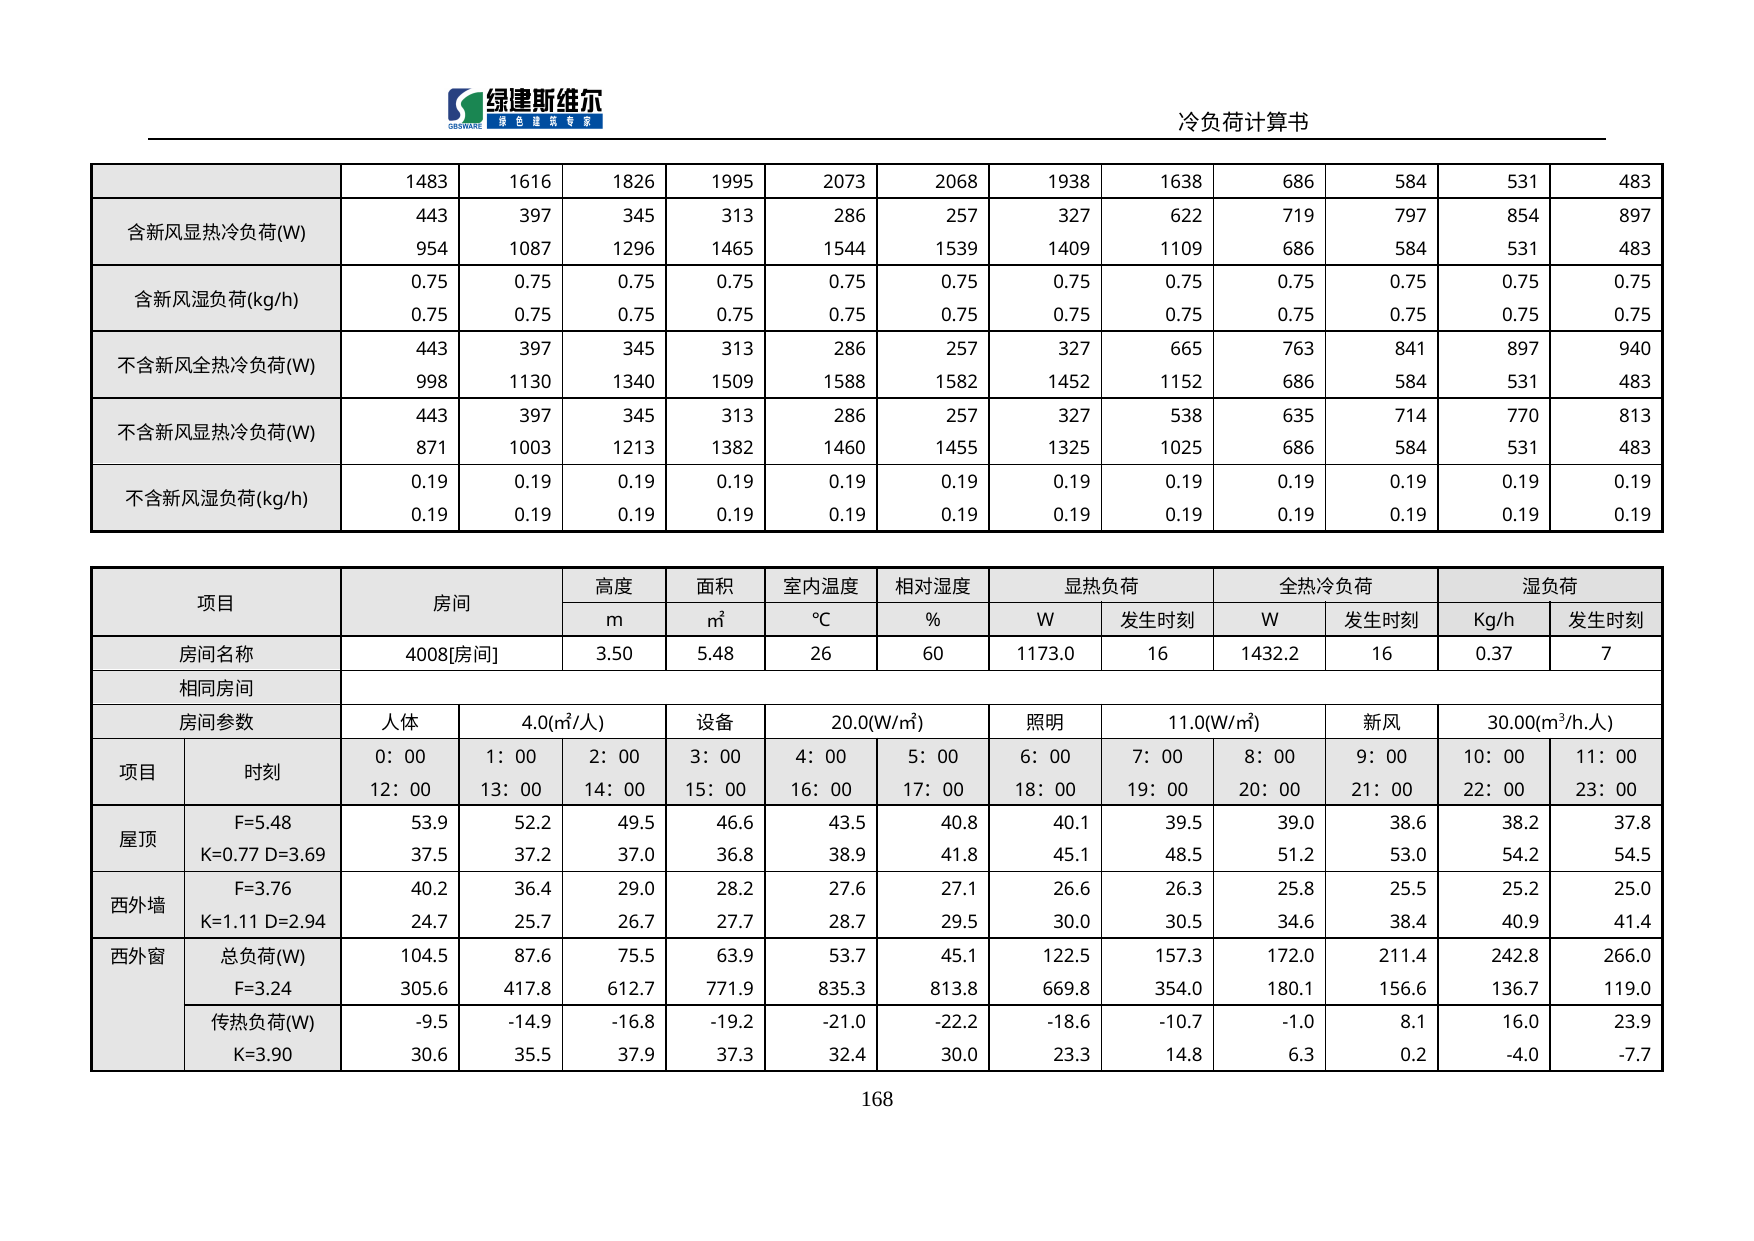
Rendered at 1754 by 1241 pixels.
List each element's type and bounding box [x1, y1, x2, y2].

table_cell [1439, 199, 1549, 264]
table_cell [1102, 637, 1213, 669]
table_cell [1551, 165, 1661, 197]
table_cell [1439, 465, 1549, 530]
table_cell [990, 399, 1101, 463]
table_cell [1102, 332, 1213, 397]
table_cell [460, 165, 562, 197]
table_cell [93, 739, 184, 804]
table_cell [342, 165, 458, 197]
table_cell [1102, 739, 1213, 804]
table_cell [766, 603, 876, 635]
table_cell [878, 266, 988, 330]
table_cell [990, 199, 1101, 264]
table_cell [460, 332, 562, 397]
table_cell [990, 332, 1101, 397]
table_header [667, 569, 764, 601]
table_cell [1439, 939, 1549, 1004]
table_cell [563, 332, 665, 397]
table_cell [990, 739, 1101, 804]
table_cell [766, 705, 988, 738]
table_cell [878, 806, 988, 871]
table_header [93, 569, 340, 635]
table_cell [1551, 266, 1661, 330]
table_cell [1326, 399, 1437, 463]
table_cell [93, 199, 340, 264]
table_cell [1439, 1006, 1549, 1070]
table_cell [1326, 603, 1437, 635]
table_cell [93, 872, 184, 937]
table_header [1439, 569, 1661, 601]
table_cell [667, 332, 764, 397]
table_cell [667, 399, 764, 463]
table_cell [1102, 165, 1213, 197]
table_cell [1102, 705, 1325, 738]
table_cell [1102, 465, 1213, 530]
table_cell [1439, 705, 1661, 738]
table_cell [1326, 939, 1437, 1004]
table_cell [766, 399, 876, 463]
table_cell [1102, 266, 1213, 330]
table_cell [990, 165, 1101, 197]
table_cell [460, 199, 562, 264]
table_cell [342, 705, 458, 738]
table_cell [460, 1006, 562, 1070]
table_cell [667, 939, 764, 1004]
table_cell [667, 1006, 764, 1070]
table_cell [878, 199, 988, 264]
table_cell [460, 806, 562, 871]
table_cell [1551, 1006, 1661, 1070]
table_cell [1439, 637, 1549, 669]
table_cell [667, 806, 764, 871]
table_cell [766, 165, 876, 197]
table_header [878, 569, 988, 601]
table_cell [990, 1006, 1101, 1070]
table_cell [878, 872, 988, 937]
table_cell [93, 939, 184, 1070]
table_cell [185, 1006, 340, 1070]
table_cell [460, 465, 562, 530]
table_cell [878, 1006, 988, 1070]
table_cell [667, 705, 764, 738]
picture [444, 88, 604, 130]
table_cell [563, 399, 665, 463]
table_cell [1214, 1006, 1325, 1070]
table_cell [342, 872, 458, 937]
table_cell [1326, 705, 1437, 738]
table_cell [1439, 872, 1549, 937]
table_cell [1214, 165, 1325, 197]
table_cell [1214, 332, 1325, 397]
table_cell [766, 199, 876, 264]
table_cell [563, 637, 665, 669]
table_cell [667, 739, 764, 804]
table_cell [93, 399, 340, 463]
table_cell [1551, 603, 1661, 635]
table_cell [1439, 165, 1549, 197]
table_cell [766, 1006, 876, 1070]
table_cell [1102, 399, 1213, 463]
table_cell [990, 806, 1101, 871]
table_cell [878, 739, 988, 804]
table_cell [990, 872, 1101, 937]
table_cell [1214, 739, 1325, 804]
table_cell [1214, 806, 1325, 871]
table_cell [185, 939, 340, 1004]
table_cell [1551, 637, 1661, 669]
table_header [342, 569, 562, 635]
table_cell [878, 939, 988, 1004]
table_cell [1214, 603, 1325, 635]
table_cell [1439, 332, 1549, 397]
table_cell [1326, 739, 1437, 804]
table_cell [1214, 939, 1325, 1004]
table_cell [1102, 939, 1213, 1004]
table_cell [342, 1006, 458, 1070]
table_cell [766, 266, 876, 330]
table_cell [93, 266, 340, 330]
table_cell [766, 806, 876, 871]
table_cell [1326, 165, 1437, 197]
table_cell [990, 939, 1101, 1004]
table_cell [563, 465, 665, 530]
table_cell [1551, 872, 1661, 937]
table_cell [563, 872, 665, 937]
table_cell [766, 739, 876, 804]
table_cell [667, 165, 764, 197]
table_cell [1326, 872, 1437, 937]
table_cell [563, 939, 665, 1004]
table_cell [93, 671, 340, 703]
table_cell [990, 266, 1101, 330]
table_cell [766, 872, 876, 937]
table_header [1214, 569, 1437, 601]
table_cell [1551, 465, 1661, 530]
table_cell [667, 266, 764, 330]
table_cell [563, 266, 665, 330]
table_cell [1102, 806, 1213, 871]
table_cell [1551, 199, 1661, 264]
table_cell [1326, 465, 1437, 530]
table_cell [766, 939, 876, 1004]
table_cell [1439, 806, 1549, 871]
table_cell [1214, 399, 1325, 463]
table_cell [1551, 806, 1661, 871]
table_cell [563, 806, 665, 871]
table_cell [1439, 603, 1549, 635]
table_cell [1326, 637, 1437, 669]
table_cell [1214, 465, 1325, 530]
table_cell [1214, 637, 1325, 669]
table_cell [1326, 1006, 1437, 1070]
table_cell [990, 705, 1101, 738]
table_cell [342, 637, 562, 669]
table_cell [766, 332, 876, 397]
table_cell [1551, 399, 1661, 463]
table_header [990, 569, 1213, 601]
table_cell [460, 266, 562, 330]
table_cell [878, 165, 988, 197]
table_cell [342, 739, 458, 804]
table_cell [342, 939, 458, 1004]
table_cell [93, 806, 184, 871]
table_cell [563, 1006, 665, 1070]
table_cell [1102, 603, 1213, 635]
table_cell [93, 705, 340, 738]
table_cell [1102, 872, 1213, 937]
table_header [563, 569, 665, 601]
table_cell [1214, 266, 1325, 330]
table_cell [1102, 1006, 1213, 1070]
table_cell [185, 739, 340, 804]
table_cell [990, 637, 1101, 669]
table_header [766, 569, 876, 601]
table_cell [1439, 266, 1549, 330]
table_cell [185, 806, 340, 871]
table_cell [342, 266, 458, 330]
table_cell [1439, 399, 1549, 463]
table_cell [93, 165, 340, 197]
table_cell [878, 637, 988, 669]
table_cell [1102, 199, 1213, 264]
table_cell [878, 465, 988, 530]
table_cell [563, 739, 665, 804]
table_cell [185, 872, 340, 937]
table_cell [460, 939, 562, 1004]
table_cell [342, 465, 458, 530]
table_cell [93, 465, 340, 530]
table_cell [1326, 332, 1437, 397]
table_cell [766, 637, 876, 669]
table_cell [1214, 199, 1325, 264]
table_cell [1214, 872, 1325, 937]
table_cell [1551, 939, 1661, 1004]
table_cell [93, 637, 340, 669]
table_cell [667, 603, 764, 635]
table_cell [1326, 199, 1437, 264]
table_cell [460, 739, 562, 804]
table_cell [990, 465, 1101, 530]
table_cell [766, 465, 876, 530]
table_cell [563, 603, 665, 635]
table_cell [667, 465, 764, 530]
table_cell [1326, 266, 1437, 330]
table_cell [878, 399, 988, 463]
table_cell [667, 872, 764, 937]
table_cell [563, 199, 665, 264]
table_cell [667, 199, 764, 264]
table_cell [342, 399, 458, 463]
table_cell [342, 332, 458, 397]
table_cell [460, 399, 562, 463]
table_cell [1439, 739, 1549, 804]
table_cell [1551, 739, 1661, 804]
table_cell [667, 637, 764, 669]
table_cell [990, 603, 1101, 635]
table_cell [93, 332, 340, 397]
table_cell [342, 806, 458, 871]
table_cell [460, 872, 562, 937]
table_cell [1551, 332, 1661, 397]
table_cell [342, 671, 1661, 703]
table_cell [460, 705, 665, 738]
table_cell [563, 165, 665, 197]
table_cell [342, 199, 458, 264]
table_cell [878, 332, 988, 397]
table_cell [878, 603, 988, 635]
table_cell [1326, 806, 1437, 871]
